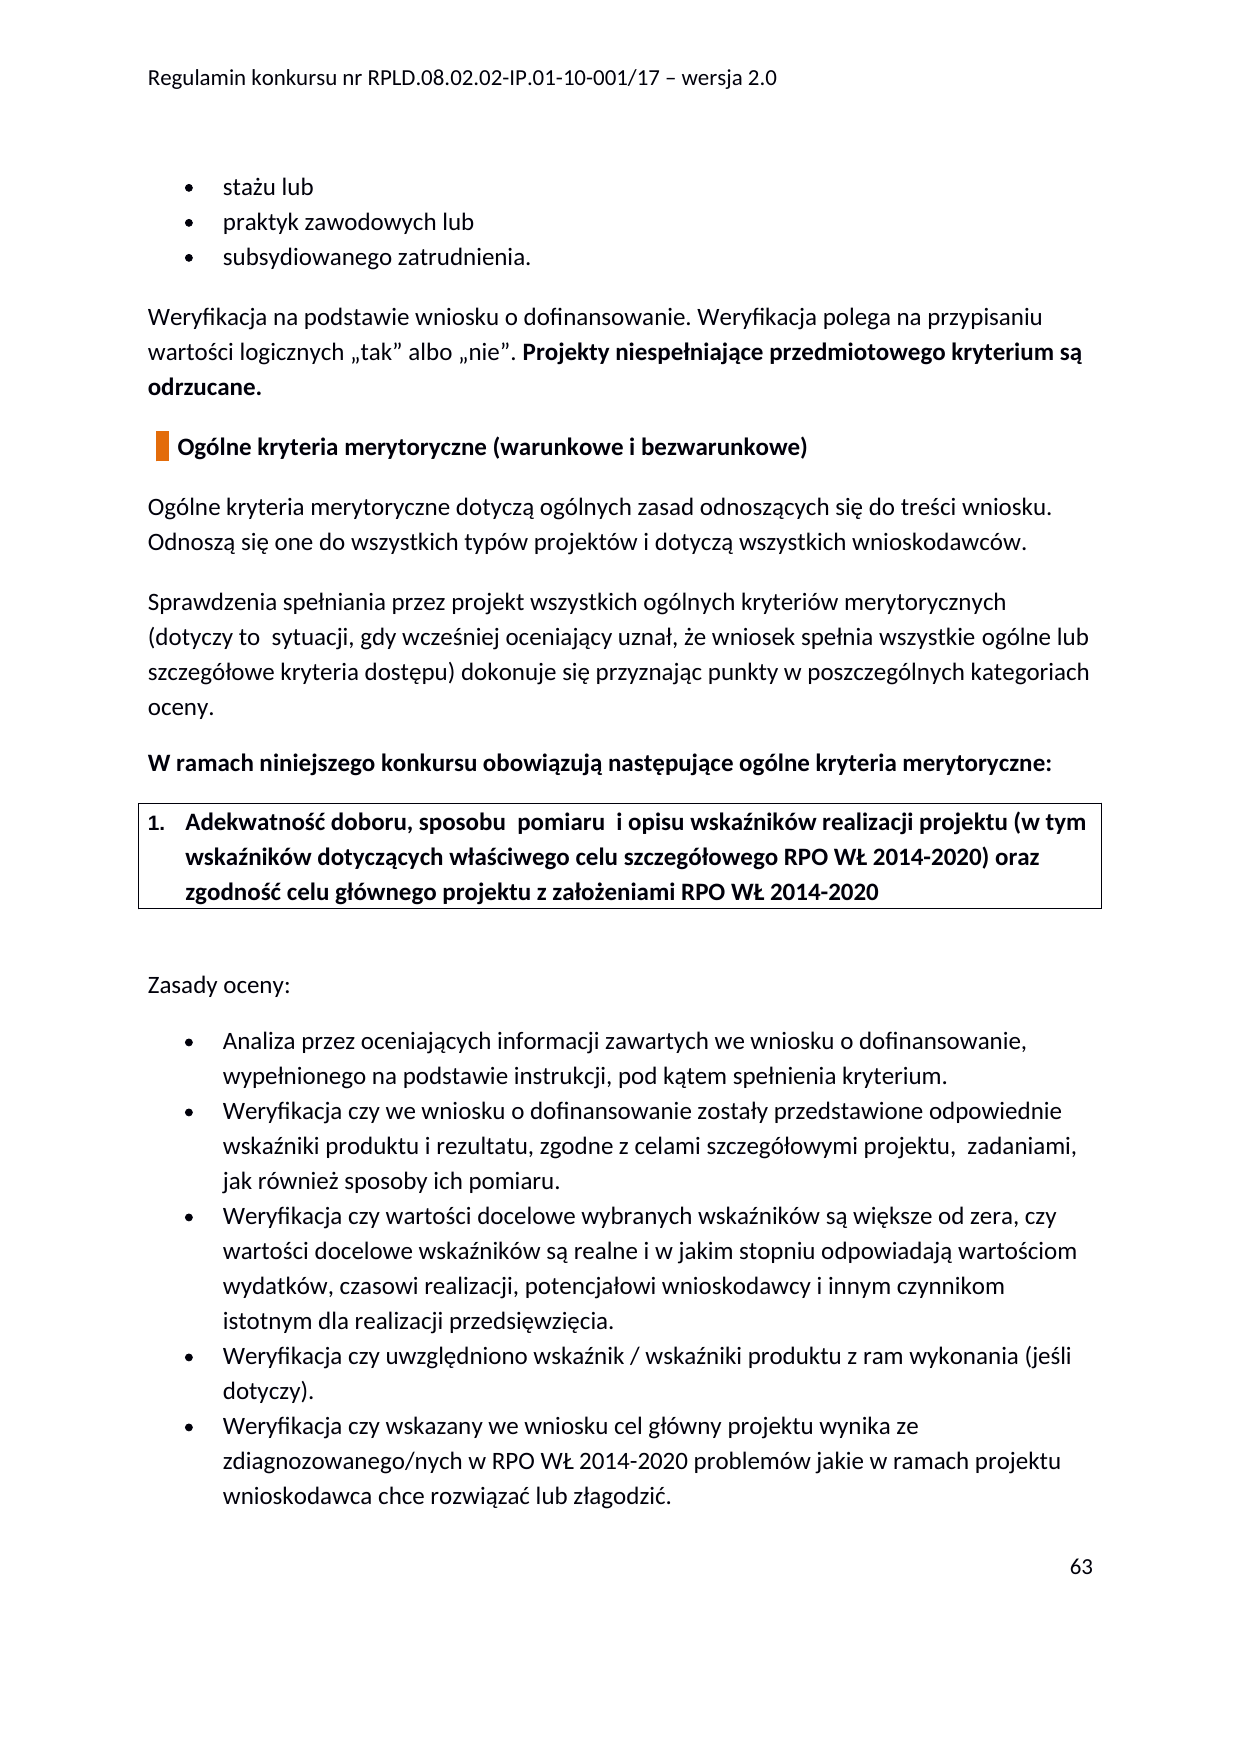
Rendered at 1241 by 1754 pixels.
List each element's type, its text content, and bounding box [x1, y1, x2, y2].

list Adekwatność doboru, sposobu pomiaru i opisu wskaźników realizacji projektu (w tym wskaźników dotyczących właściwego celu szczegółowego RPO WŁ 2014-2020) oraz zgodność celu głównego projektu z założeniami RPO WŁ 2014-2020 [139, 804, 1101, 908]
list Weryfikacja czy wskazany we wniosku cel główny projektu wynika ze zdiagnozowanego/nych w RPO WŁ 2014-2020 problemów jakie w ramach projektu wnioskodawca chce rozwiązać lub złagodzić. [185, 1411, 1093, 1511]
list praktyk zawodowych lub [185, 206, 1093, 236]
list subsydiowanego zatrudnienia. [185, 241, 1093, 271]
list Weryfikacja czy wartości docelowe wybranych wskaźników są większe od zera, czy wartości docelowe wskaźników są realne i w jakim stopniu odpowiadają wartościom wydatków, czasowi realizacji, potencjałowi wnioskodawcy i innym czynnikom istotnym dla realizacji przedsięwzięcia. [185, 1201, 1093, 1336]
list Weryfikacja czy we wniosku o dofinansowanie zostały przedstawione odpowiednie wskaźniki produktu i rezultatu, zgodne z celami szczegółowymi projektu, zadaniami, jak również sposoby ich pomiaru. [185, 1096, 1093, 1196]
text Ogólne kryteria merytoryczne dotyczą ogólnych zasad odnoszących się do treści wniosku. Odnoszą się one do wszystkich typów projektów i dotyczą wszystkich wnioskodawców. [148, 491, 1093, 556]
text Ogólne kryteria merytoryczne (warunkowe i bezwarunkowe) [169, 431, 1093, 461]
text Zasady oceny: [148, 970, 1093, 1000]
text Weryfikacja na podstawie wniosku o dofinansowanie. Weryfikacja polega na przypisaniu wartości logicznych „tak” albo „nie”. Projekty niespełniające przedmiotowego kryterium są odrzucane. [148, 301, 1093, 401]
list Weryfikacja czy uwzględniono wskaźnik / wskaźniki produktu z ram wykonania (jeśli dotyczy). [185, 1341, 1093, 1406]
text Sprawdzenia spełniania przez projekt wszystkich ogólnych kryteriów merytorycznych (dotyczy to sytuacji, gdy wcześniej oceniający uznał, że wniosek spełnia wszystkie ogólne lub szczegółowe kryteria dostępu) dokonuje się przyznając punkty w poszczególnych kategoriach oceny. [148, 586, 1093, 721]
list stażu lub [185, 171, 1093, 201]
text W ramach niniejszego konkursu obowiązują następujące ogólne kryteria merytoryczne: [148, 747, 1093, 777]
list Analiza przez oceniających informacji zawartych we wniosku o dofinansowanie, wypełnionego na podstawie instrukcji, pod kątem spełnienia kryterium. [185, 1026, 1093, 1091]
